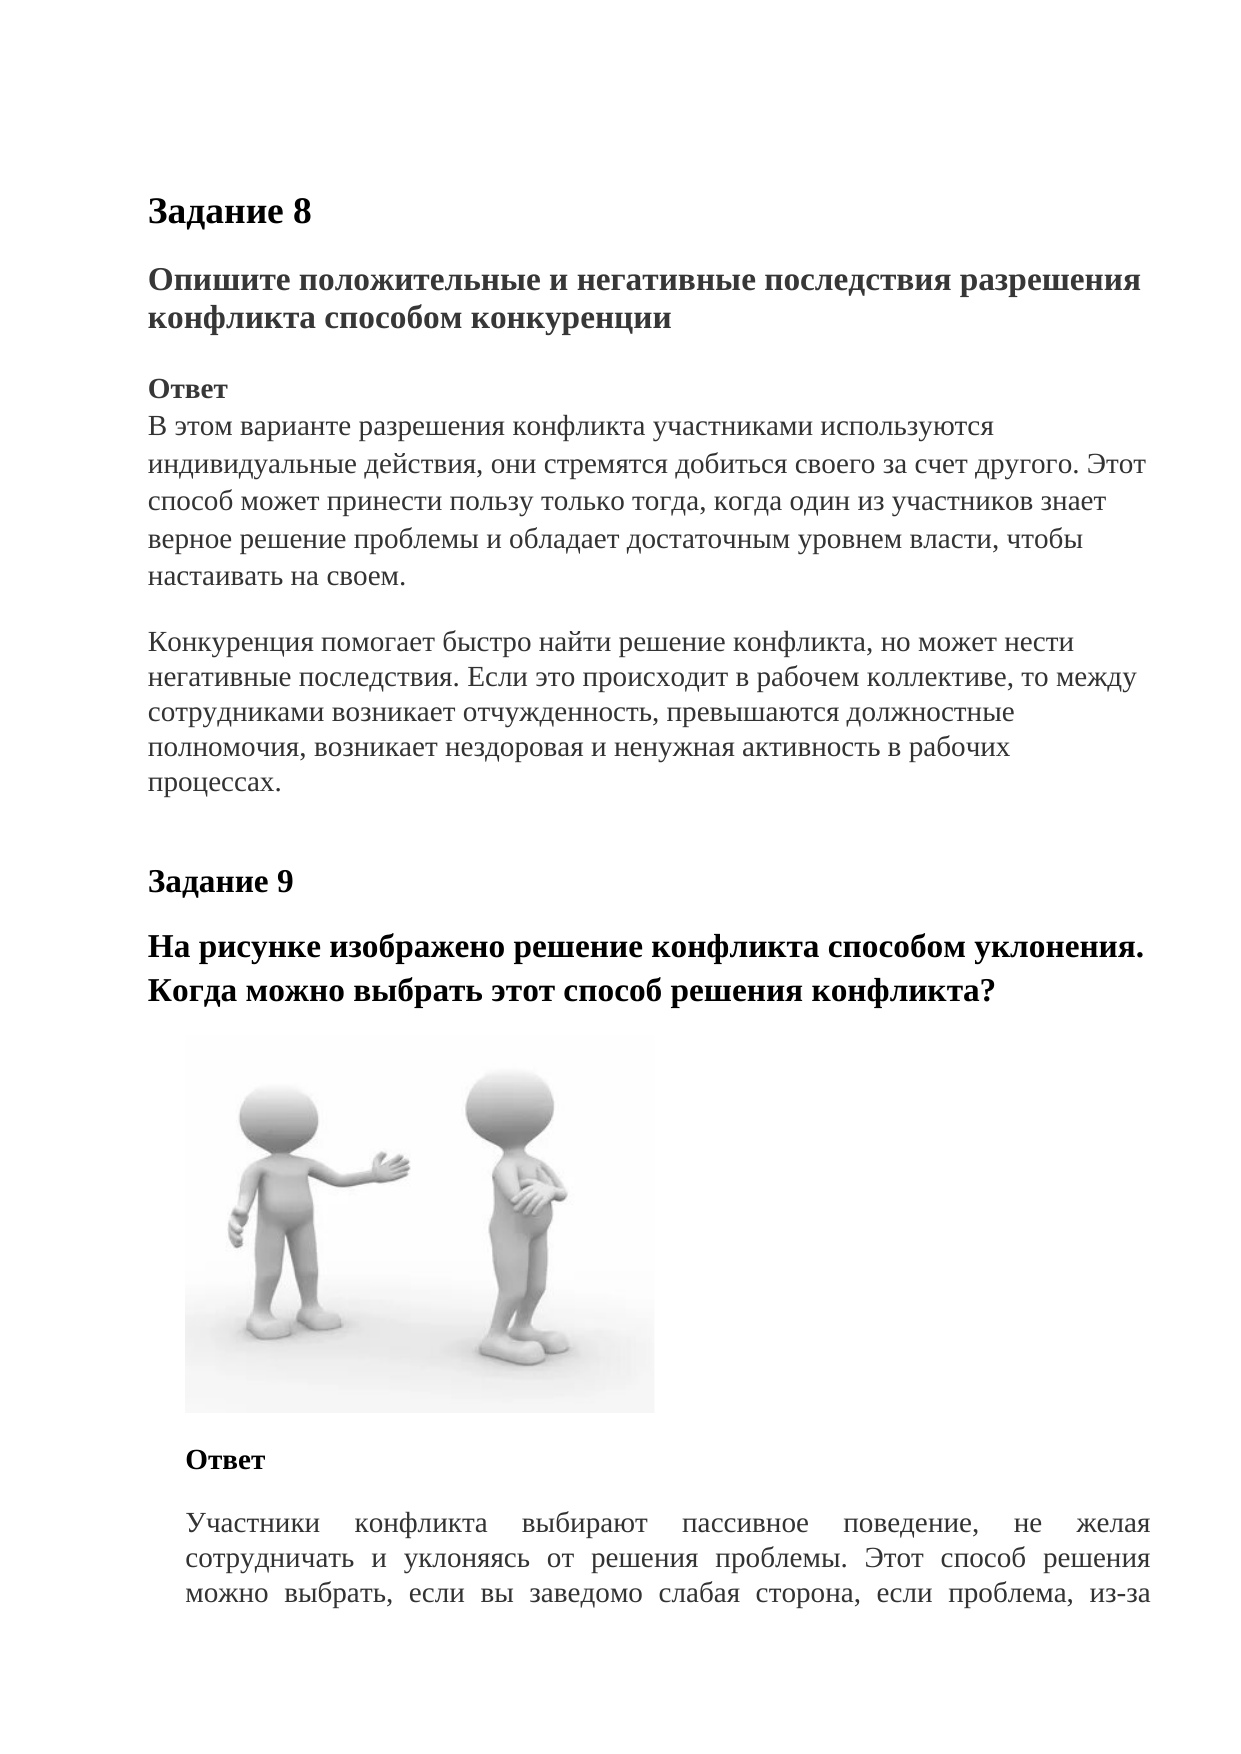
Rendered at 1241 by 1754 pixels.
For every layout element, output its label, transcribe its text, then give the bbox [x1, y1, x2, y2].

text Задание 8 [148, 188, 1146, 232]
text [185, 1503, 1152, 1608]
text Задание 9 [148, 826, 1146, 900]
text Ответ [185, 1440, 1152, 1475]
text На рисунке изображено решение конфликта способом уклонения. Когда можно выбрать этот способ решения конфликта? [148, 927, 1146, 1009]
text Конкуренция помогает быстро найти решение конфликта, но может нести негативные последствия. Если это происходит в рабочем коллективе, то между сотрудниками возникает отчужденность, превышаются должностные полномочия, возникает нездоровая и ненужная активность в рабочих процессах. [148, 623, 1152, 798]
picture [185, 1035, 655, 1413]
text Опишите положительные и негативные последствия разрешения конфликта способом конкуренции [148, 259, 1152, 336]
text Ответ В этом варианте разрешения конфликта участниками используются индивидуальные действия, они стремятся добиться своего за счет другого. Этот способ может принести пользу только тогда, когда один из участников знает верное решение проблемы и обладает достаточным уровнем власти, чтобы настаивать на своем. [148, 367, 1152, 592]
